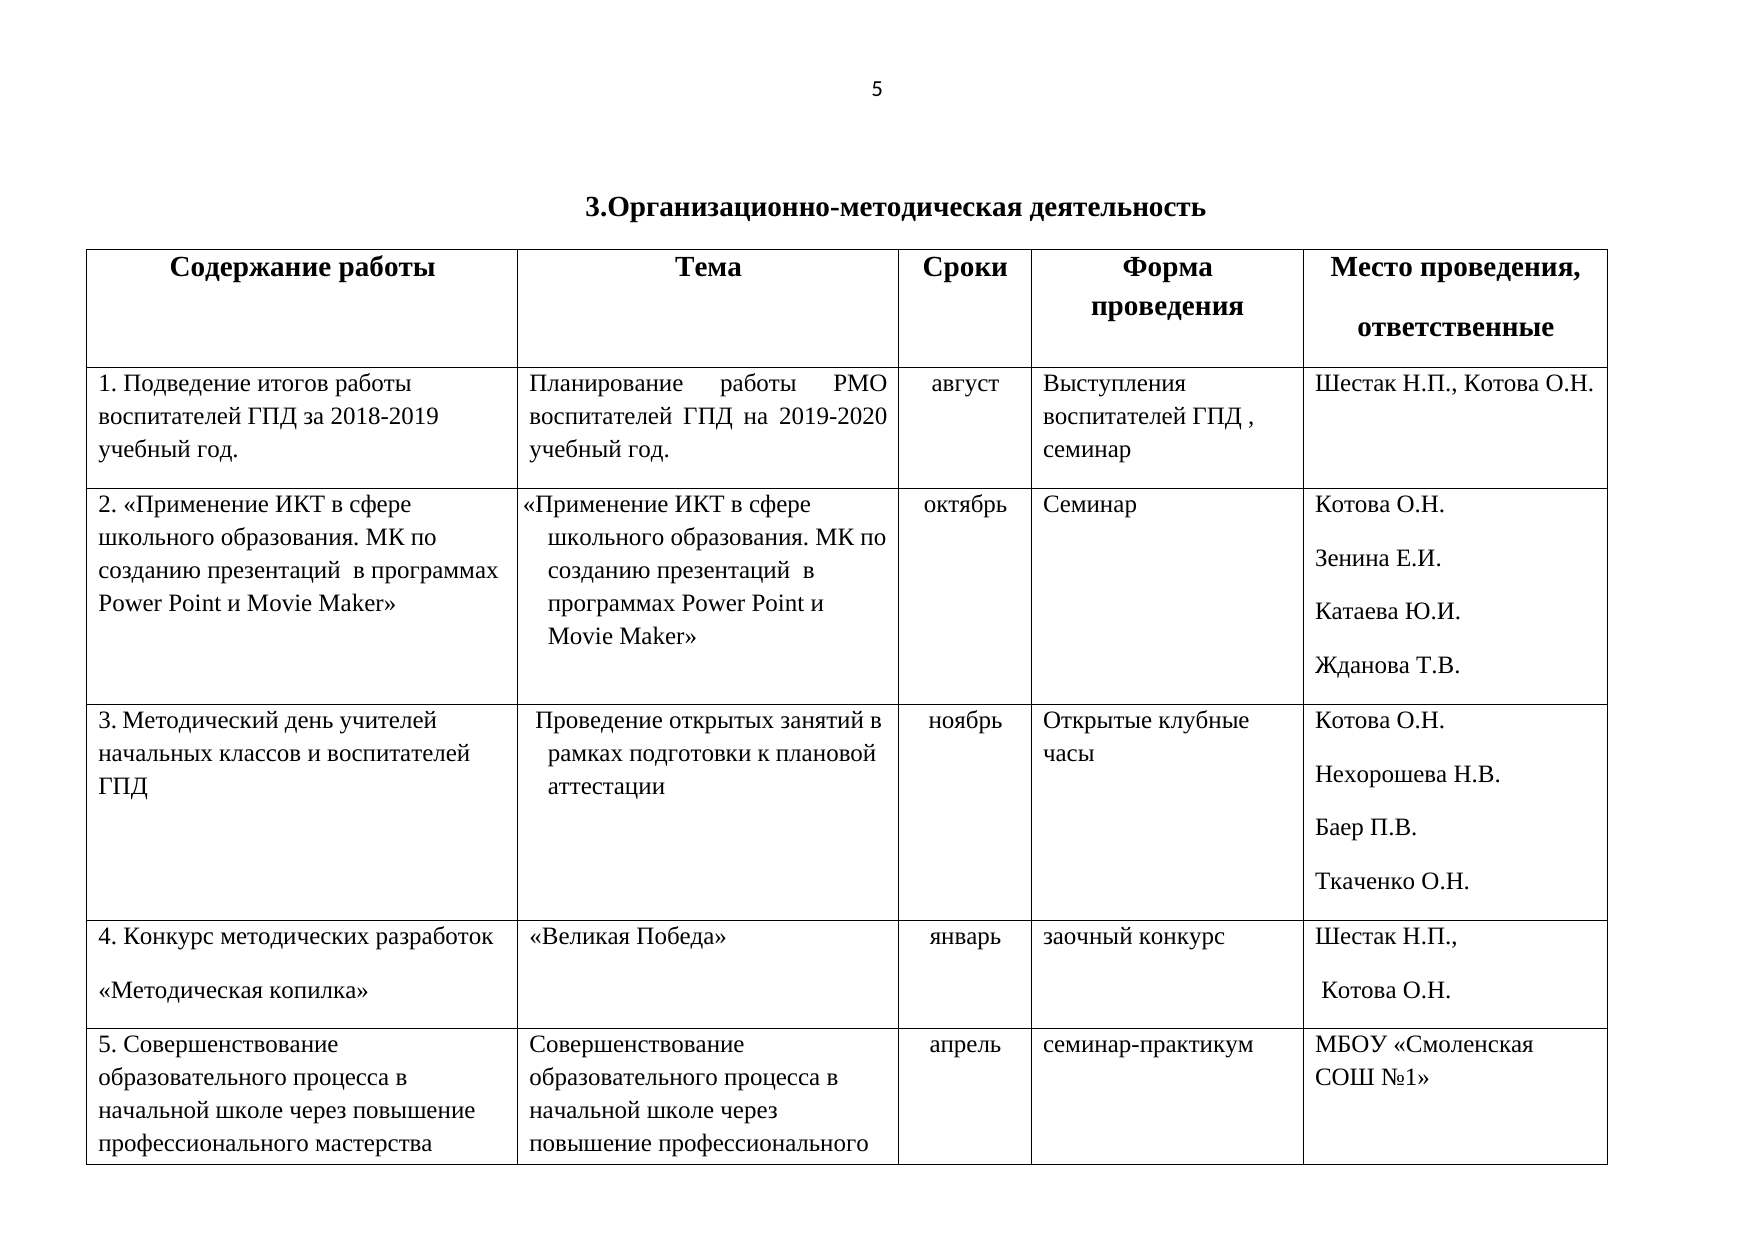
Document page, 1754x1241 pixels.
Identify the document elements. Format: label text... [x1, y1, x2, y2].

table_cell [518, 1029, 898, 1164]
table_cell Выступления воспитателей ГПД , семинар [1032, 368, 1303, 488]
table_cell Шестак Н.П., Котова О.Н. [1304, 368, 1607, 488]
table_cell «Великая Победа» [518, 921, 898, 1028]
table_cell Котова О.Н. Нехорошева Н.В. Баер П.В. Ткаченко О.Н. [1304, 705, 1607, 920]
table_cell Котова О.Н. Зенина Е.И. Катаева Ю.И. Жданова Т.В. [1304, 489, 1607, 704]
table_cell заочный конкурс [1032, 921, 1303, 1028]
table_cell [87, 1029, 517, 1164]
table_cell Проведение открытых занятий в рамках подготовки к плановой аттестации [518, 705, 898, 920]
table_cell семинар-практикум [1032, 1029, 1303, 1164]
table_cell август [899, 368, 1031, 488]
table_cell 2. «Применение ИКТ в сфере школьного образования. МК по созданию презентаций в программах Power Point и Movie Maker» [87, 489, 517, 704]
text 3.Организационно-методическая деятельность [112, 189, 1679, 223]
table_cell Планирование работы РМО воспитателей ГПД на 2019-2020 учебный год. [518, 368, 898, 488]
table_cell октябрь [899, 489, 1031, 704]
table_cell ноябрь [899, 705, 1031, 920]
table_header Тема [518, 250, 898, 367]
table_cell апрель [899, 1029, 1031, 1164]
table_cell Открытые клубные часы [1032, 705, 1303, 920]
table_cell Семинар [1032, 489, 1303, 704]
table_cell 4. Конкурс методических разработок «Методическая копилка» [87, 921, 517, 1028]
table_header Форма проведения [1032, 250, 1303, 367]
table_cell 3. Методический день учителей начальных классов и воспитателей ГПД [87, 705, 517, 920]
table_cell «Применение ИКТ в сфере школьного образования. МК по созданию презентаций в программах Power Point и Movie Maker» [518, 489, 898, 704]
table_header Содержание работы [87, 250, 517, 367]
table_cell Шестак Н.П., Котова О.Н. [1304, 921, 1607, 1028]
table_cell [1304, 1029, 1607, 1164]
table_header Сроки [899, 250, 1031, 367]
table_header Место проведения, ответственные [1304, 250, 1607, 367]
table_cell январь [899, 921, 1031, 1028]
table_cell 1. Подведение итогов работы воспитателей ГПД за 2018-2019 учебный год. [87, 368, 517, 488]
